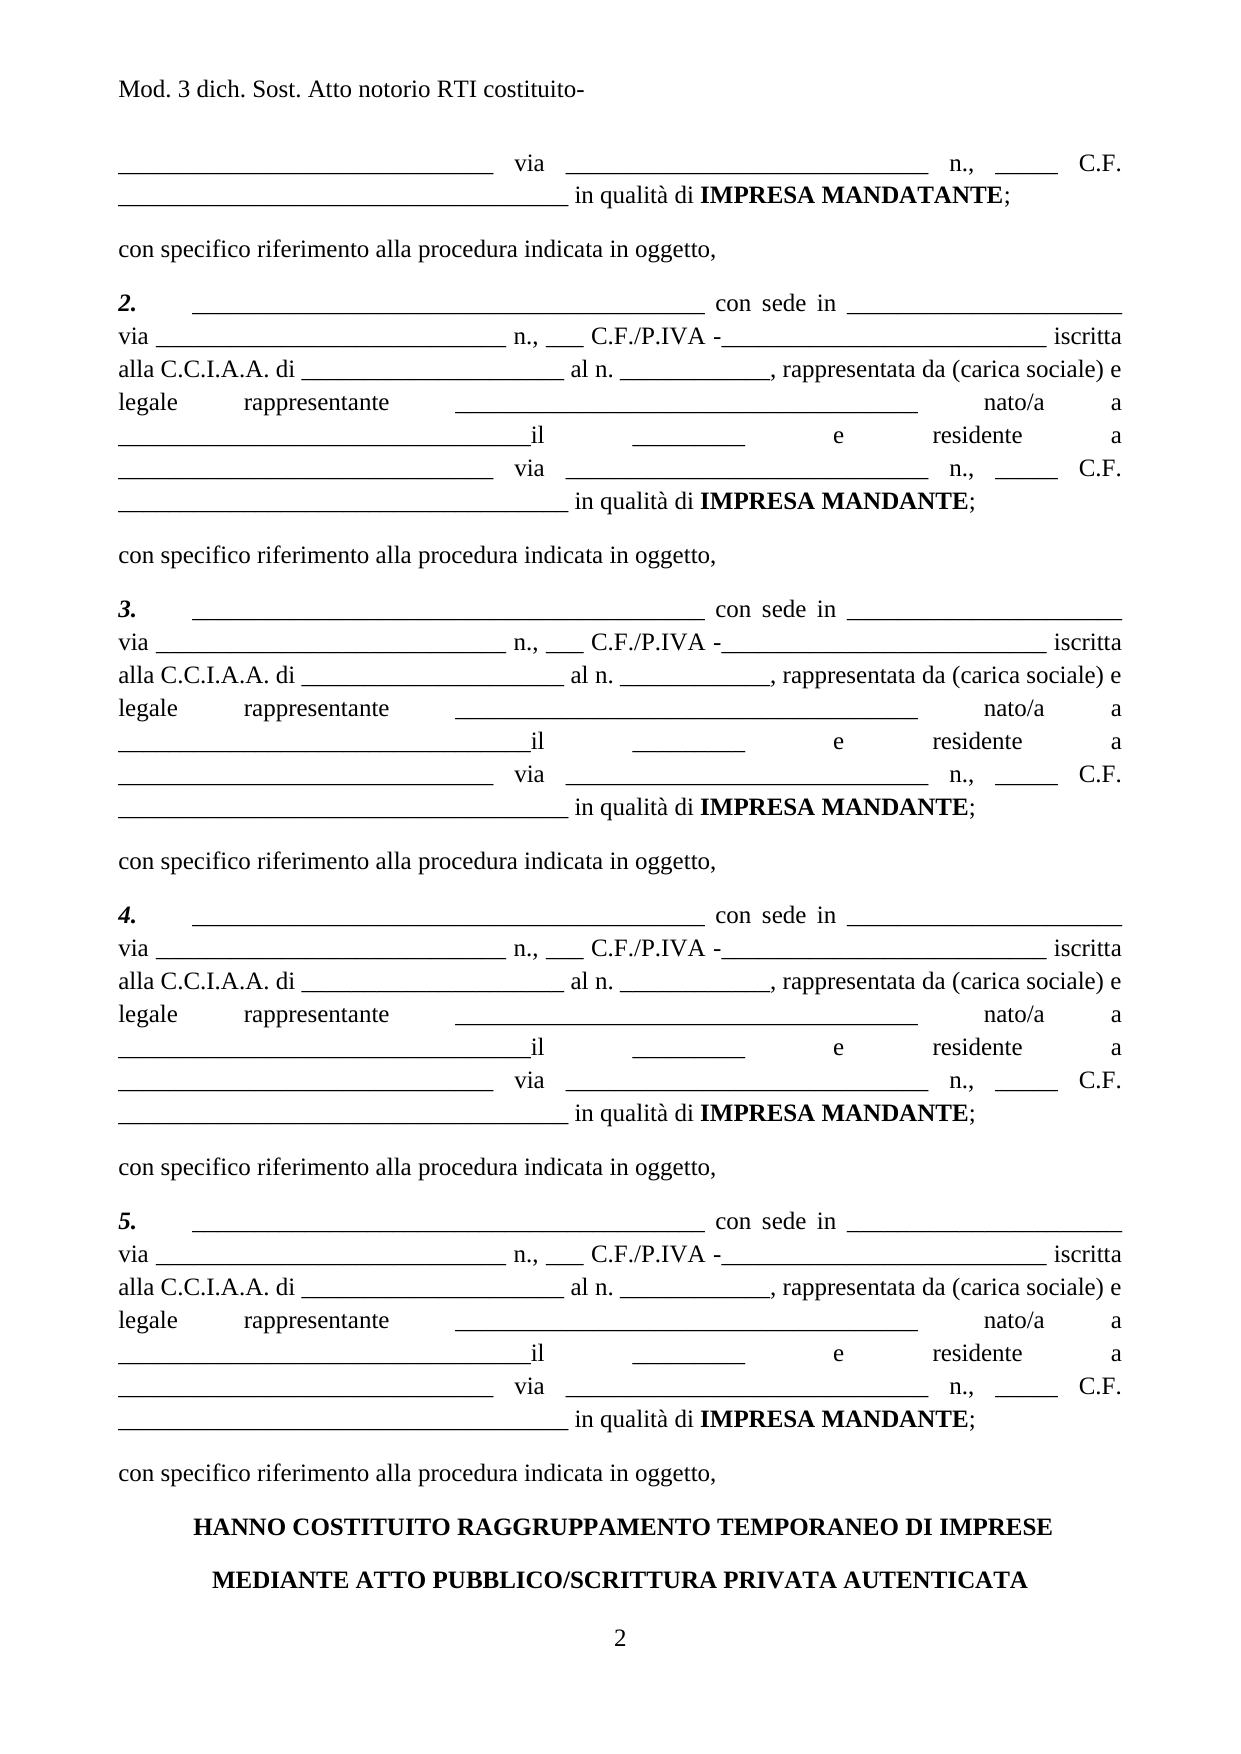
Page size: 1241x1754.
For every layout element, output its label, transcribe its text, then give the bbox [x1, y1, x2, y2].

text con specifico riferimento alla procedura indicata in oggetto, [118, 540, 1122, 569]
text MEDIANTE ATTO PUBBLICO/SCRITTURA PRIVATA AUTENTICATA [118, 1566, 1122, 1594]
text con specifico riferimento alla procedura indicata in oggetto, [118, 234, 1122, 263]
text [118, 148, 1122, 209]
text 4. _________________________________________ con sede in ______________________ via ____________________________ n., ___ C.F./P.IVA -__________________________ iscritta alla C.C.I.A.A. di _____________________ al n. ____________, rappresentata da (carica sociale) e legale rappresentante _____________________________________ nato/a a _________________________________il _________ e residente a ______________________________ via _____________________________ n., _____ C.F. ____________________________________ in qualità di IMPRESA MANDANTE; [118, 900, 1122, 1127]
text con specifico riferimento alla procedura indicata in oggetto, [118, 1152, 1122, 1181]
text 2. _________________________________________ con sede in ______________________ via ____________________________ n., ___ C.F./P.IVA -__________________________ iscritta alla C.C.I.A.A. di _____________________ al n. ____________, rappresentata da (carica sociale) e legale rappresentante _____________________________________ nato/a a _________________________________il _________ e residente a ______________________________ via _____________________________ n., _____ C.F. ____________________________________ in qualità di IMPRESA MANDANTE; [118, 288, 1122, 515]
text con specifico riferimento alla procedura indicata in oggetto, [118, 846, 1122, 875]
text HANNO COSTITUITO RAGGRUPPAMENTO TEMPORANEO DI IMPRESE [118, 1512, 1122, 1540]
text con specifico riferimento alla procedura indicata in oggetto, [118, 1458, 1122, 1487]
text 3. _________________________________________ con sede in ______________________ via ____________________________ n., ___ C.F./P.IVA -__________________________ iscritta alla C.C.I.A.A. di _____________________ al n. ____________, rappresentata da (carica sociale) e legale rappresentante _____________________________________ nato/a a _________________________________il _________ e residente a ______________________________ via _____________________________ n., _____ C.F. ____________________________________ in qualità di IMPRESA MANDANTE; [118, 594, 1122, 821]
text 5. _________________________________________ con sede in ______________________ via ____________________________ n., ___ C.F./P.IVA -__________________________ iscritta alla C.C.I.A.A. di _____________________ al n. ____________, rappresentata da (carica sociale) e legale rappresentante _____________________________________ nato/a a _________________________________il _________ e residente a ______________________________ via _____________________________ n., _____ C.F. ____________________________________ in qualità di IMPRESA MANDANTE; [118, 1206, 1122, 1433]
